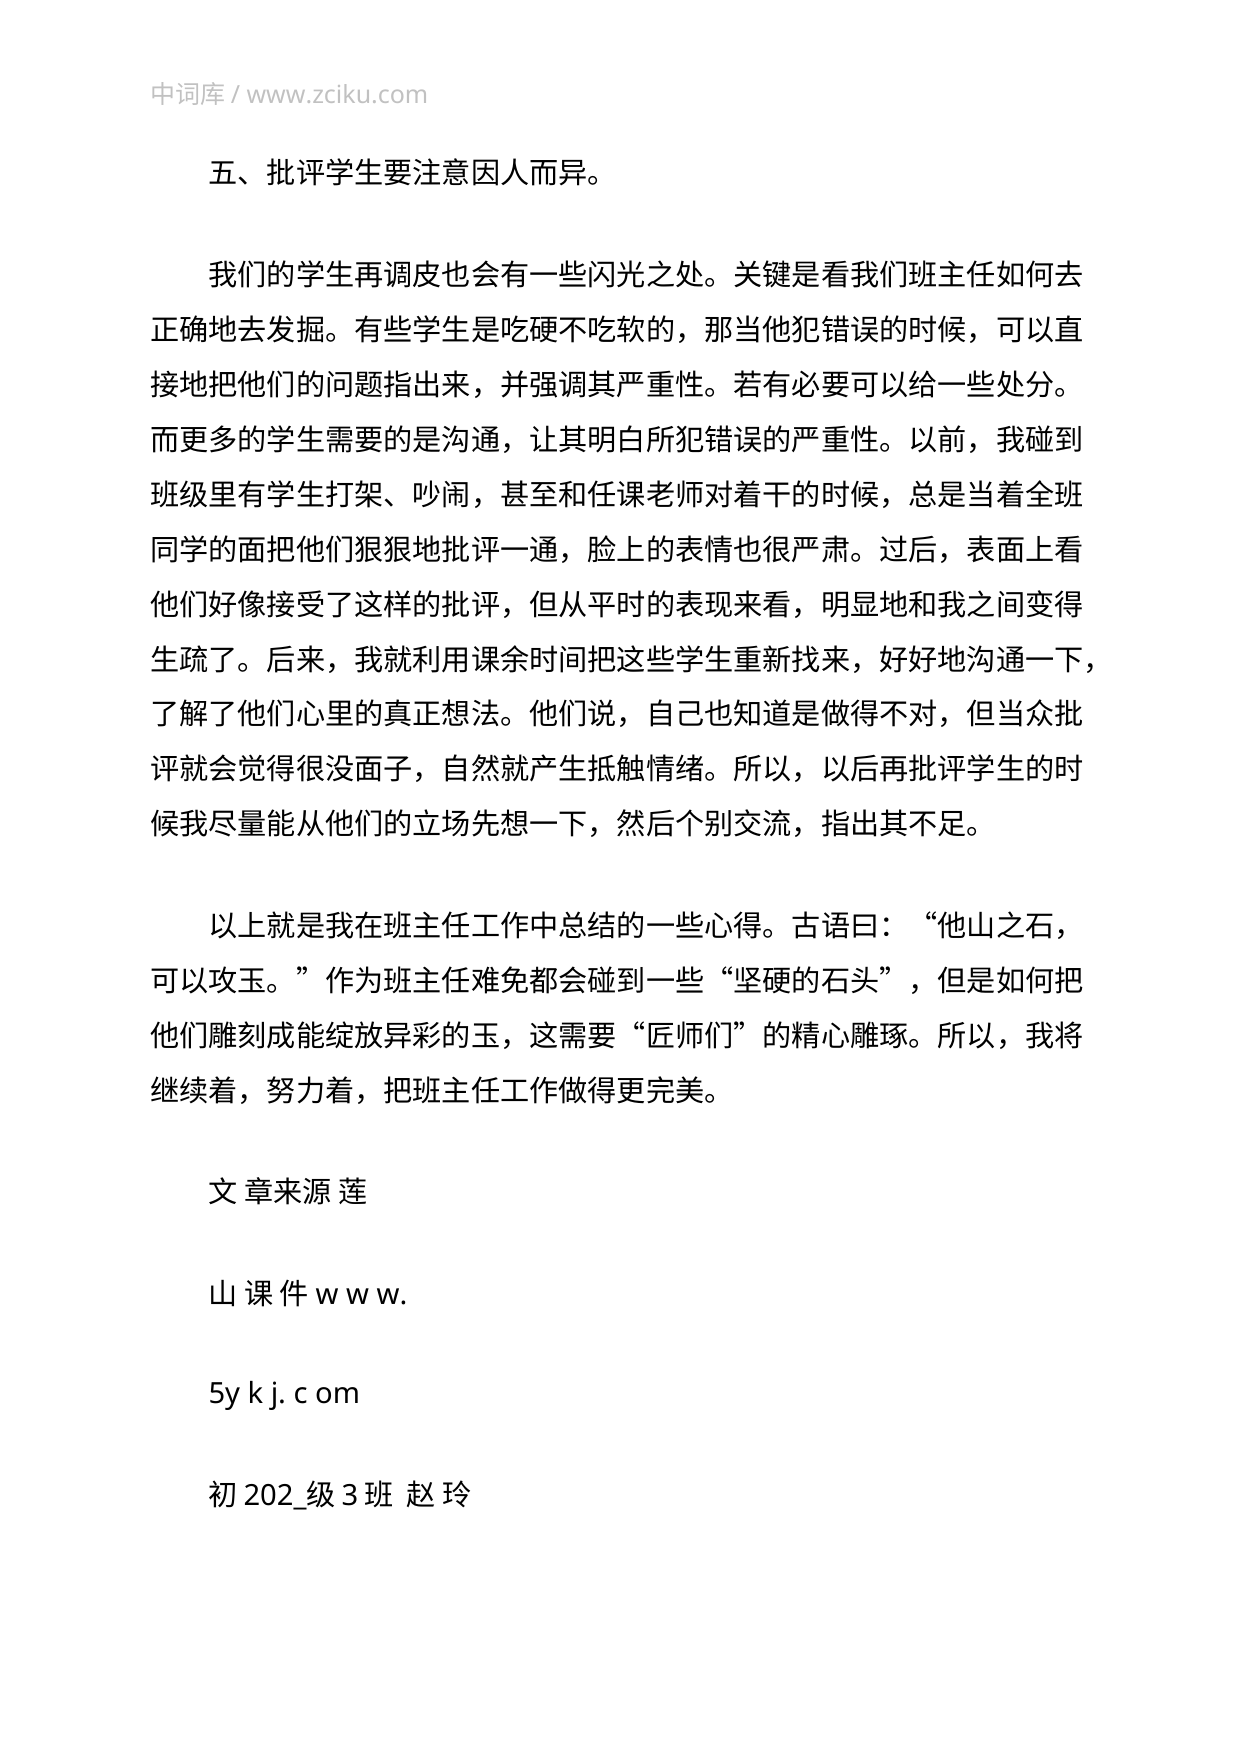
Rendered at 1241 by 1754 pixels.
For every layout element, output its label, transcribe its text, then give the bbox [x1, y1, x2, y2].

text 文 章来源 莲 [150, 1169, 1090, 1211]
text 五、批评学生要注意因人而异。 [150, 150, 1090, 192]
text 5y k j. c om [150, 1373, 1090, 1412]
text 初202_级3班 赵 玲 [150, 1471, 1090, 1513]
text 我们的学生再调皮也会有一些闪光之处。关键是看我们班主任如何去正确地去发掘。有些学生是吃硬不吃软的，那当他犯错误的时候，可以直接地把他们的问题指出来，并强调其严重性。若有必要可以给一些处分。而更多的学生需要的是沟通，让其明白所犯错误的严重性。以前，我碰到班级里有学生打架、吵闹，甚至和任课老师对着干的时候，总是当着全班同学的面把他们狠狠地批评一通，脸上的表情也很严肃。过后，表面上看他们好像接受了这样的批评，但从平时的表现来看，明显地和我之间变得生疏了。后来，我就利用课余时间把这些学生重新找来，好好地沟通一下，了解了他们心里的真正想法。他们说，自己也知道是做得不对，但当众批评就会觉得很没面子，自然就产生抵触情绪。所以，以后再批评学生的时候我尽量能从他们的立场先想一下，然后个别交流，指出其不足。 [150, 252, 1090, 843]
text 以上就是我在班主任工作中总结的一些心得。古语曰：“他山之石，可以攻玉。”作为班主任难免都会碰到一些“坚硬的石头”，但是如何把他们雕刻成能绽放异彩的玉，这需要“匠师们”的精心雕琢。所以，我将继续着，努力着，把班主任工作做得更完美。 [150, 902, 1090, 1109]
text 山 课 件 w w w. [150, 1271, 1090, 1313]
